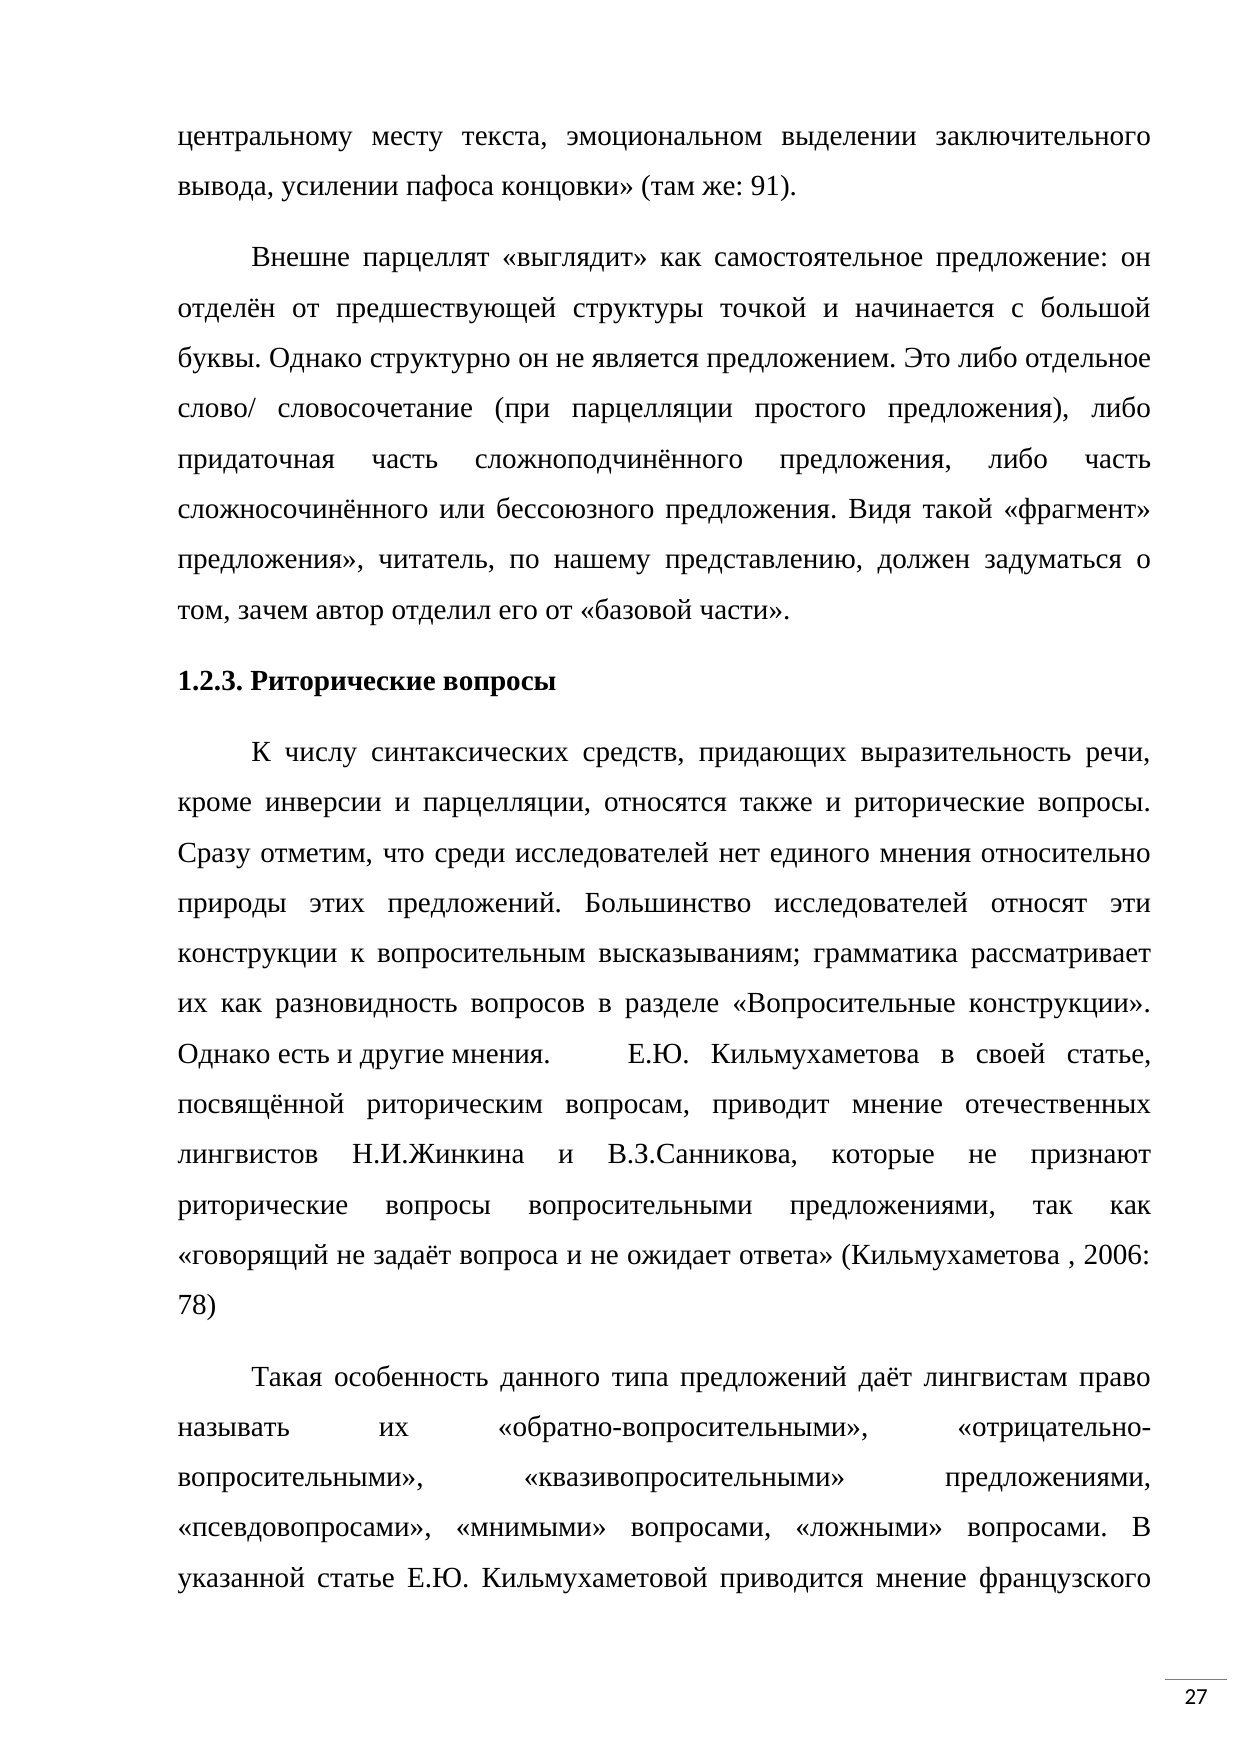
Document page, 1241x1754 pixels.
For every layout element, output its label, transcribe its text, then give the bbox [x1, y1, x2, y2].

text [177, 1359, 1152, 1593]
text К числу синтаксических средств, придающих выразительность речи, кроме инверсии и парцелляции, относятся также и риторические вопросы. Сразу отметим, что среди исследователей нет единого мнения относительно природы этих предложений. Большинство исследователей относят эти конструкции к вопросительным высказываниям; грамматика рассматривает их как разновидность вопросов в разделе «Вопросительные конструкции». Однако есть и другие мнения. Е.Ю. Кильмухаметова в своей статье, посвящённой риторическим вопросам, приводит мнение отечественных лингвистов Н.И.Жинкина и В.З.Санникова, которые не признают риторические вопросы вопросительными предложениями, так как «говорящий не задаёт вопроса и не ожидает ответа» (Кильмухаметова , 2006: 78) [177, 734, 1152, 1321]
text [177, 118, 1152, 202]
text Внешне парцеллят «выглядит» как самостоятельное предложение: он отделён от предшествующей структуры точкой и начинается с большой буквы. Однако структурно он не является предложением. Это либо отдельное слово/ словосочетание (при парцелляции простого предложения), либо придаточная часть сложноподчинённого предложения, либо часть сложносочинённого или бессоюзного предложения. Видя такой «фрагмент» предложения», читатель, по нашему представлению, должен задуматься о том, зачем автор отделил его от «базовой части». [177, 239, 1152, 625]
text 1.2.3. Риторические вопросы [177, 663, 1152, 696]
